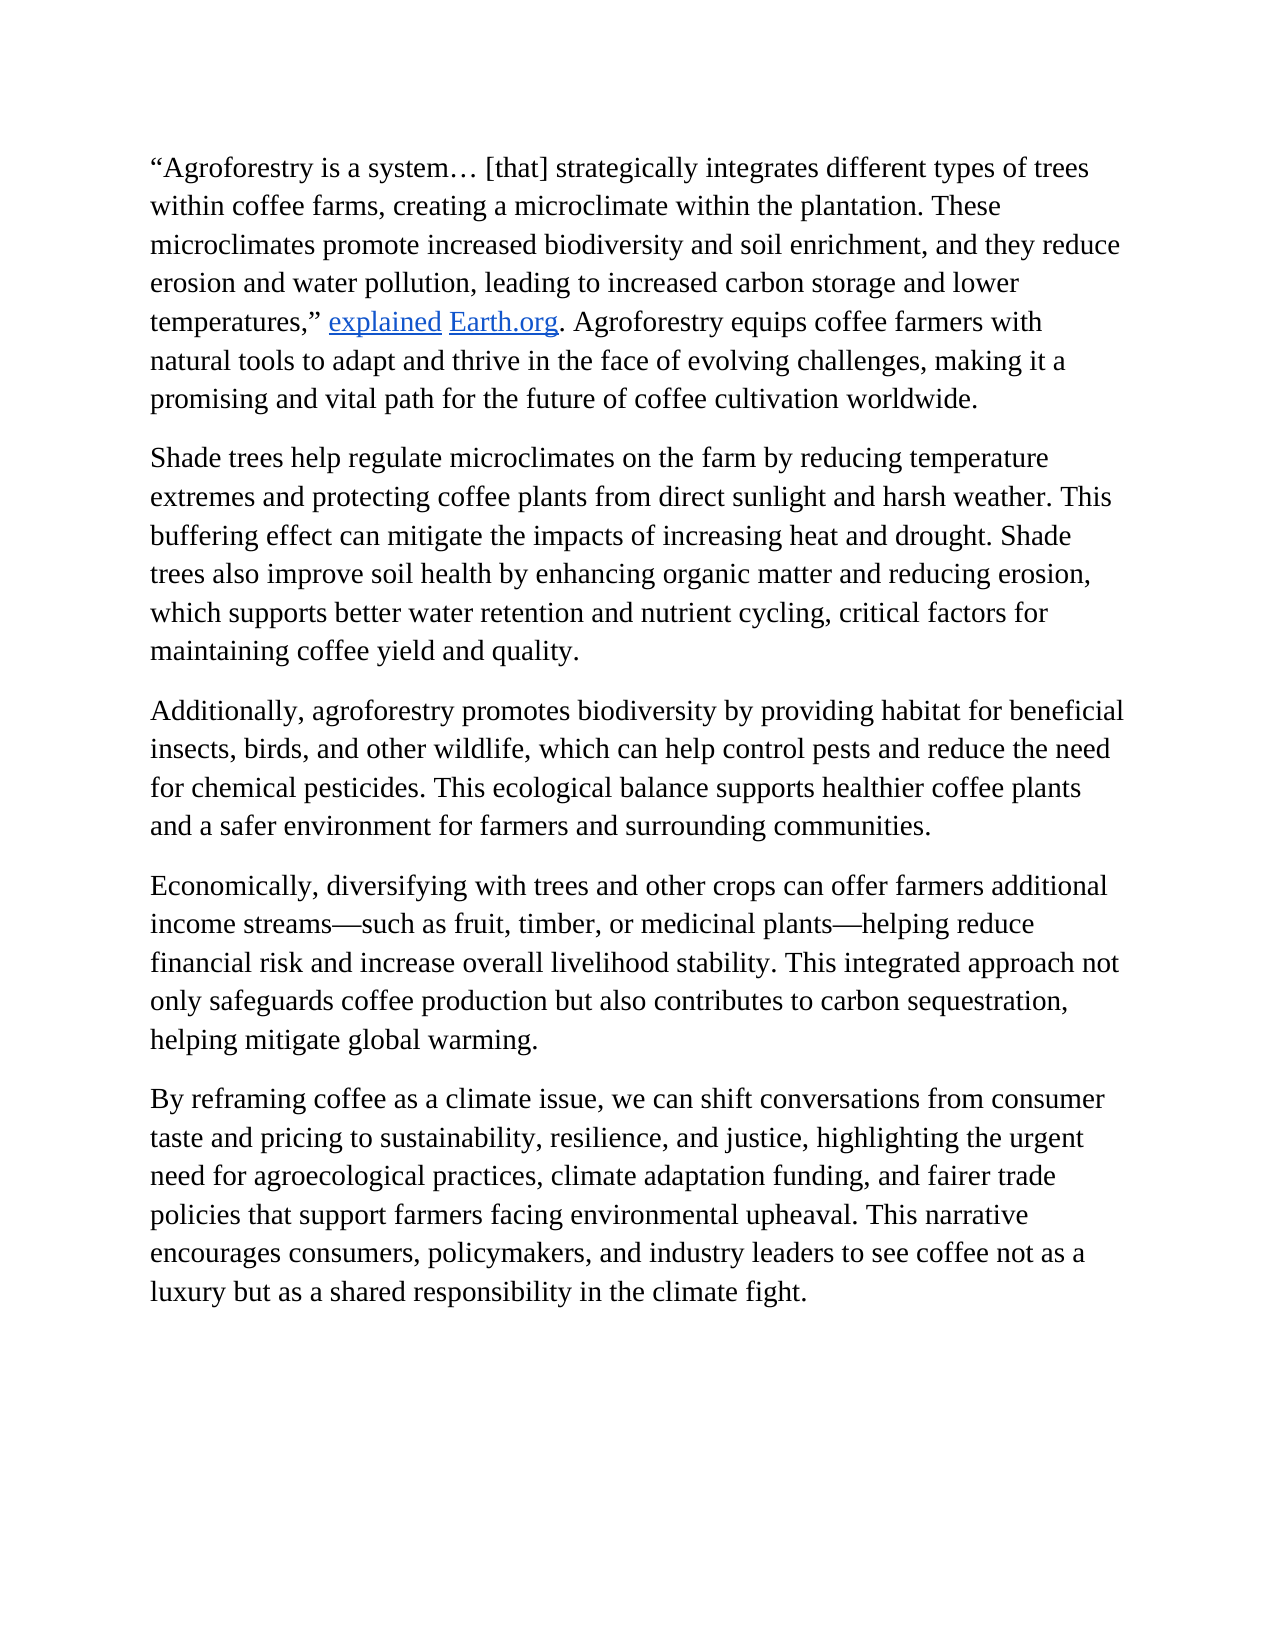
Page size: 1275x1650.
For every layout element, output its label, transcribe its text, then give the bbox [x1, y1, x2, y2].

text Economically, diversifying with trees and other crops can offer farmers additional income streams—such as fruit, timber, or medicinal plants—helping reduce financial risk and increase overall livelihood stability. This integrated approach not only safeguards coffee production but also contributes to carbon sequestration, helping mitigate global warming. [150, 868, 1125, 1055]
text Shade trees help regulate microclimates on the farm by reducing temperature extremes and protecting coffee plants from direct sunlight and harsh weather. This buffering effect can mitigate the impacts of increasing heat and drought. Shade trees also improve soil health by enhancing organic matter and reducing erosion, which supports better water retention and nutrient cycling, critical factors for maintaining coffee yield and quality. [150, 441, 1125, 667]
text Additionally, agroforestry promotes biodiversity by providing habitat for beneficial insects, birds, and other wildlife, which can help control pests and reduce the need for chemical pesticides. This ecological balance supports healthier coffee plants and a safer environment for farmers and surrounding communities. [150, 693, 1125, 842]
text By reframing coffee as a climate issue, we can shift conversations from consumer taste and pricing to sustainability, resilience, and justice, highlighting the urgent need for agroecological practices, climate adaptation funding, and fairer trade policies that support farmers facing environmental upheaval. This narrative encourages consumers, policymakers, and industry leaders to see coffee not as a luxury but as a shared responsibility in the climate fight. [150, 1081, 1125, 1307]
text “Agroforestry is a system… [that] strategically integrates different types of trees within coffee farms, creating a microclimate within the plantation. These microclimates promote increased biodiversity and soil enrichment, and they reduce erosion and water pollution, leading to increased carbon storage and lower temperatures,” explained Earth.org. Agroforestry equips coffee farmers with natural tools to adapt and thrive in the face of evolving challenges, making it a promising and vital path for the future of coffee cultivation worldwide. [150, 150, 1125, 415]
